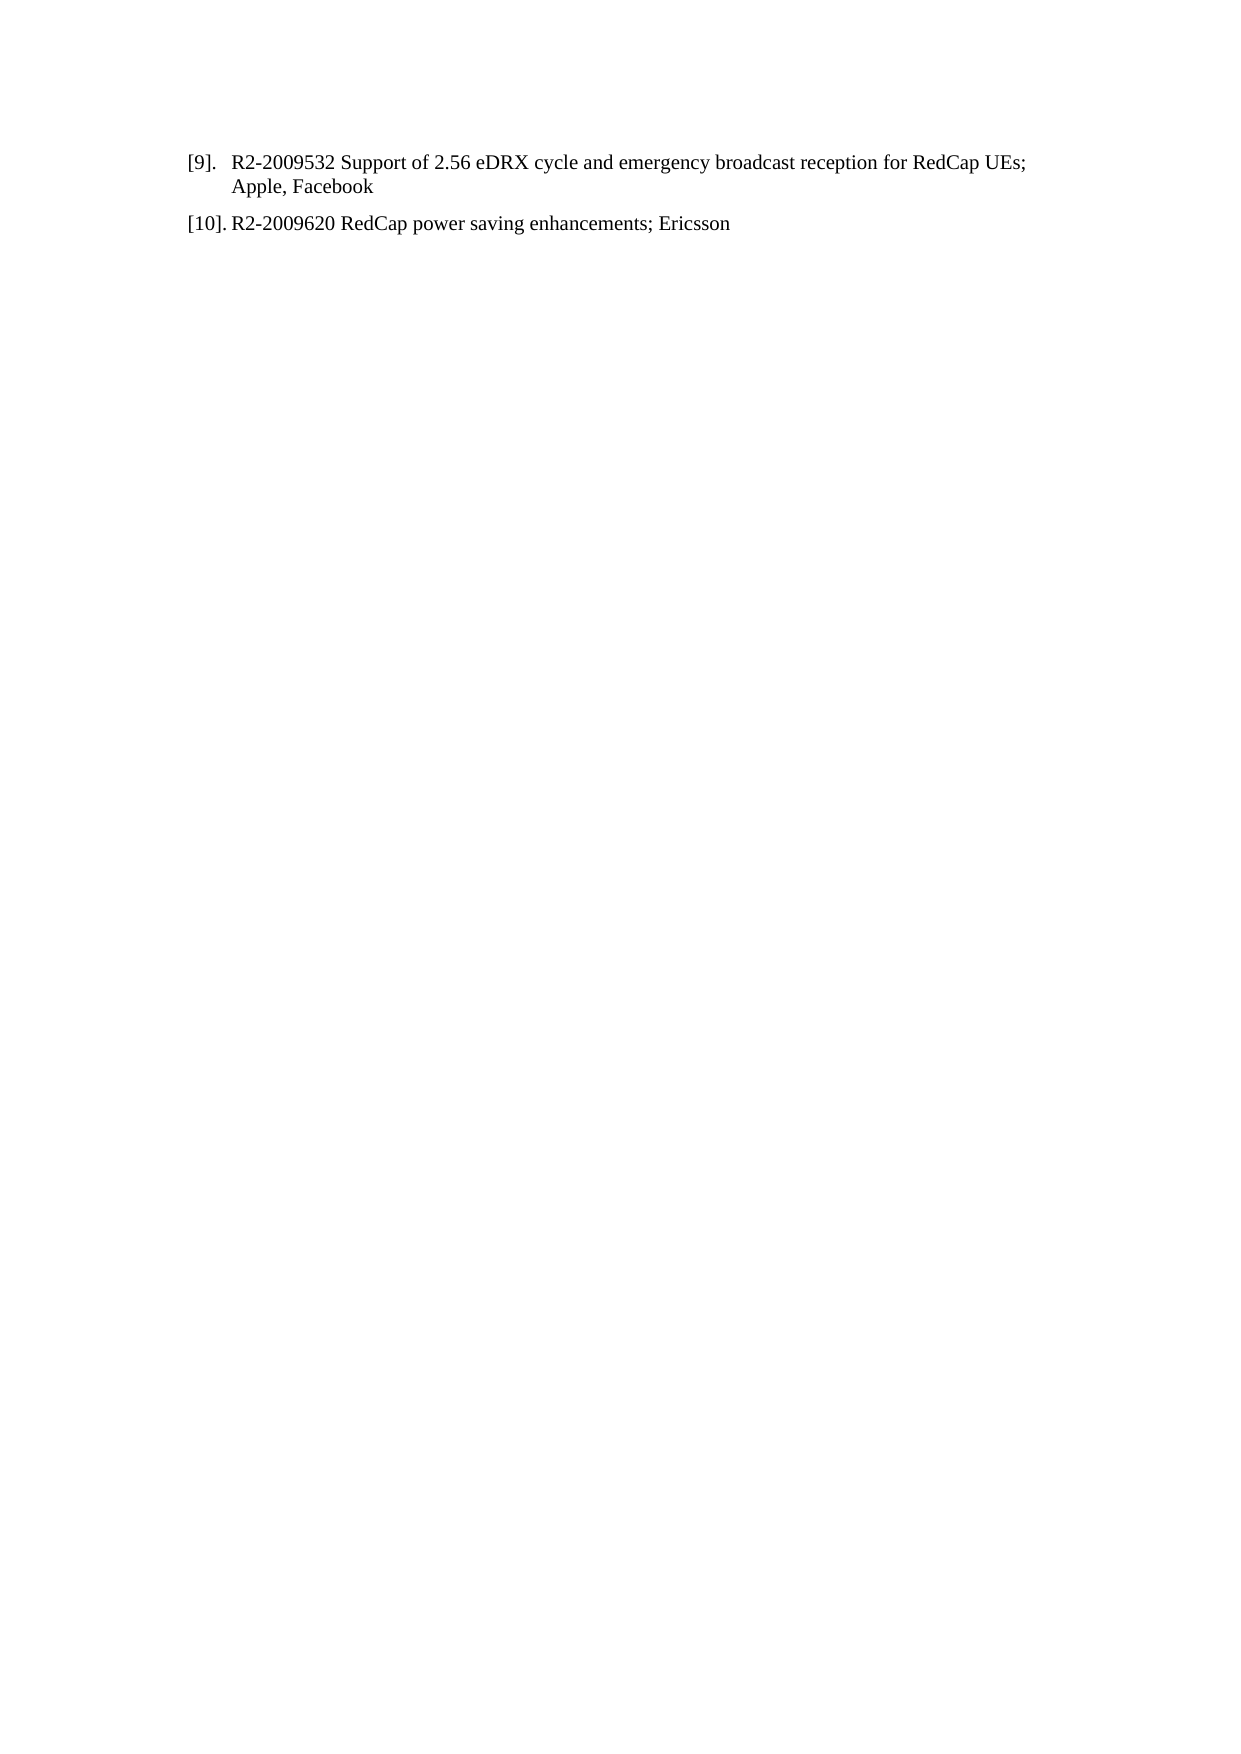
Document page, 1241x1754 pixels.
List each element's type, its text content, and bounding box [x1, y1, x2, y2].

list R2-2009532 Support of 2.56 eDRX cycle and emergency broadcast reception for RedCap UEs; Apple, Facebook [187, 150, 1063, 198]
list R2-2009620 RedCap power saving enhancements; Ericsson [187, 211, 1063, 235]
